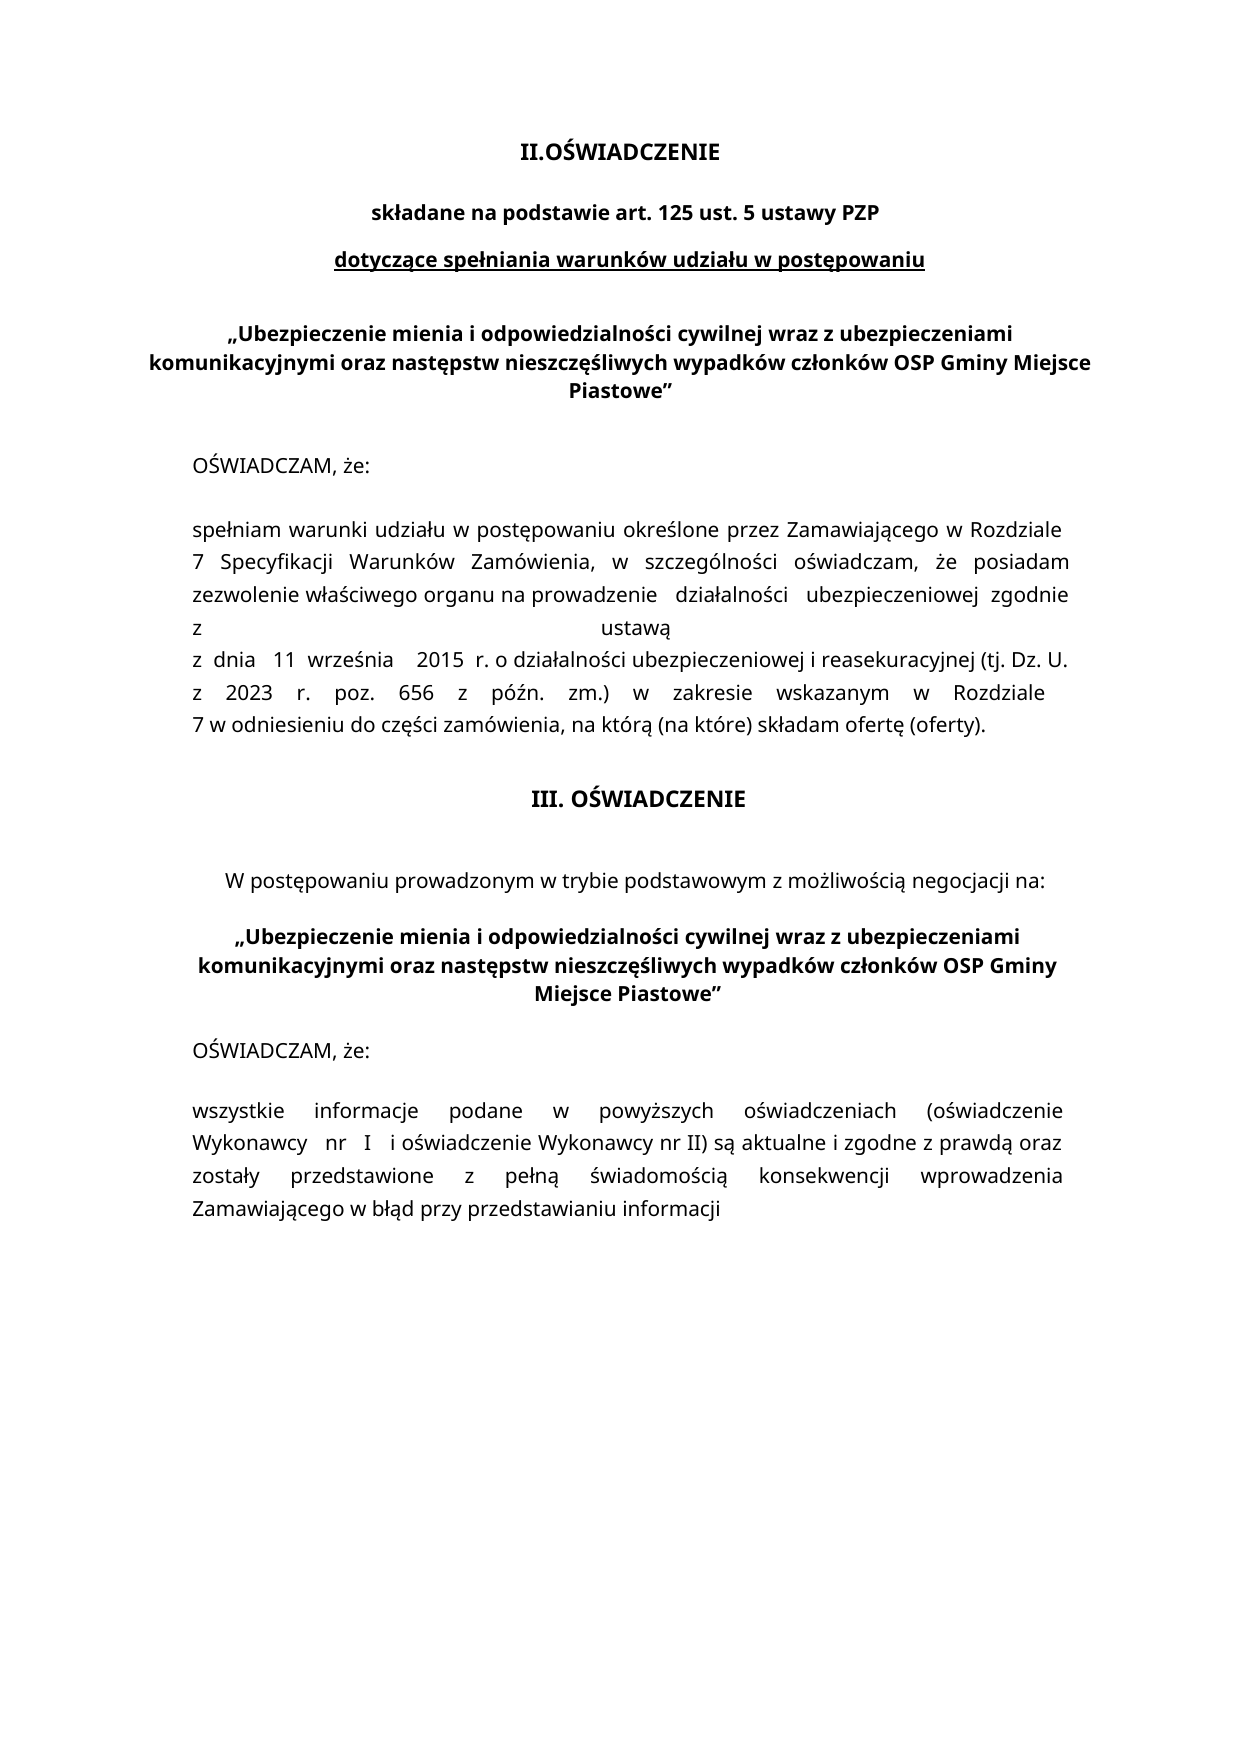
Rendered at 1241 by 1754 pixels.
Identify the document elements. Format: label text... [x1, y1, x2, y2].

text W postępowaniu prowadzonym w trybie podstawowym z możliwością negocjacji na: [192, 866, 1078, 895]
text III. OŚWIADCZENIE [207, 783, 1070, 814]
text II.OŚWIADCZENIE [148, 136, 1093, 167]
text „Ubezpieczenie mienia i odpowiedzialności cywilnej wraz z ubezpieczeniami komunikacyjnymi oraz następstw nieszczęśliwych wypadków członków OSP Gminy Miejsce Piastowe” [192, 922, 1063, 1008]
text OŚWIADCZAM, że: [160, 451, 1093, 480]
text wszystkie informacje podane w powyższych oświadczeniach (oświadczenie Wykonawcy nr I i oświadczenie Wykonawcy nr II) są aktualne i zgodne z prawdą oraz zostały przedstawione z pełną świadomością konsekwencji wprowadzenia Zamawiającego w błąd przy przedstawianiu informacji [192, 1096, 1063, 1222]
text składane na podstawie art. 125 ust. 5 ustawy PZP dotyczące spełniania warunków udziału w postępowaniu [334, 198, 971, 273]
text spełniam warunki udziału w postępowaniu określone przez Zamawiającego w Rozdziale 7 Specyfikacji Warunków Zamówienia, w szczególności oświadczam, że posiadam zezwolenie właściwego organu na prowadzenie działalności ubezpieczeniowej zgodnie z ustawą z dnia 11 września 2015 r. o działalności ubezpieczeniowej i reasekuracyjnej (tj. Dz. U. z 2023 r. poz. 656 z późn. zm.) w zakresie wskazanym w Rozdziale 7 w odniesieniu do części zamówienia, na którą (na które) składam ofertę (oferty). [192, 515, 1070, 739]
text OŚWIADCZAM, że: [192, 1036, 1063, 1064]
text „Ubezpieczenie mienia i odpowiedzialności cywilnej wraz z ubezpieczeniami komunikacyjnymi oraz następstw nieszczęśliwych wypadków członków OSP Gminy Miejsce Piastowe” [148, 319, 1093, 405]
